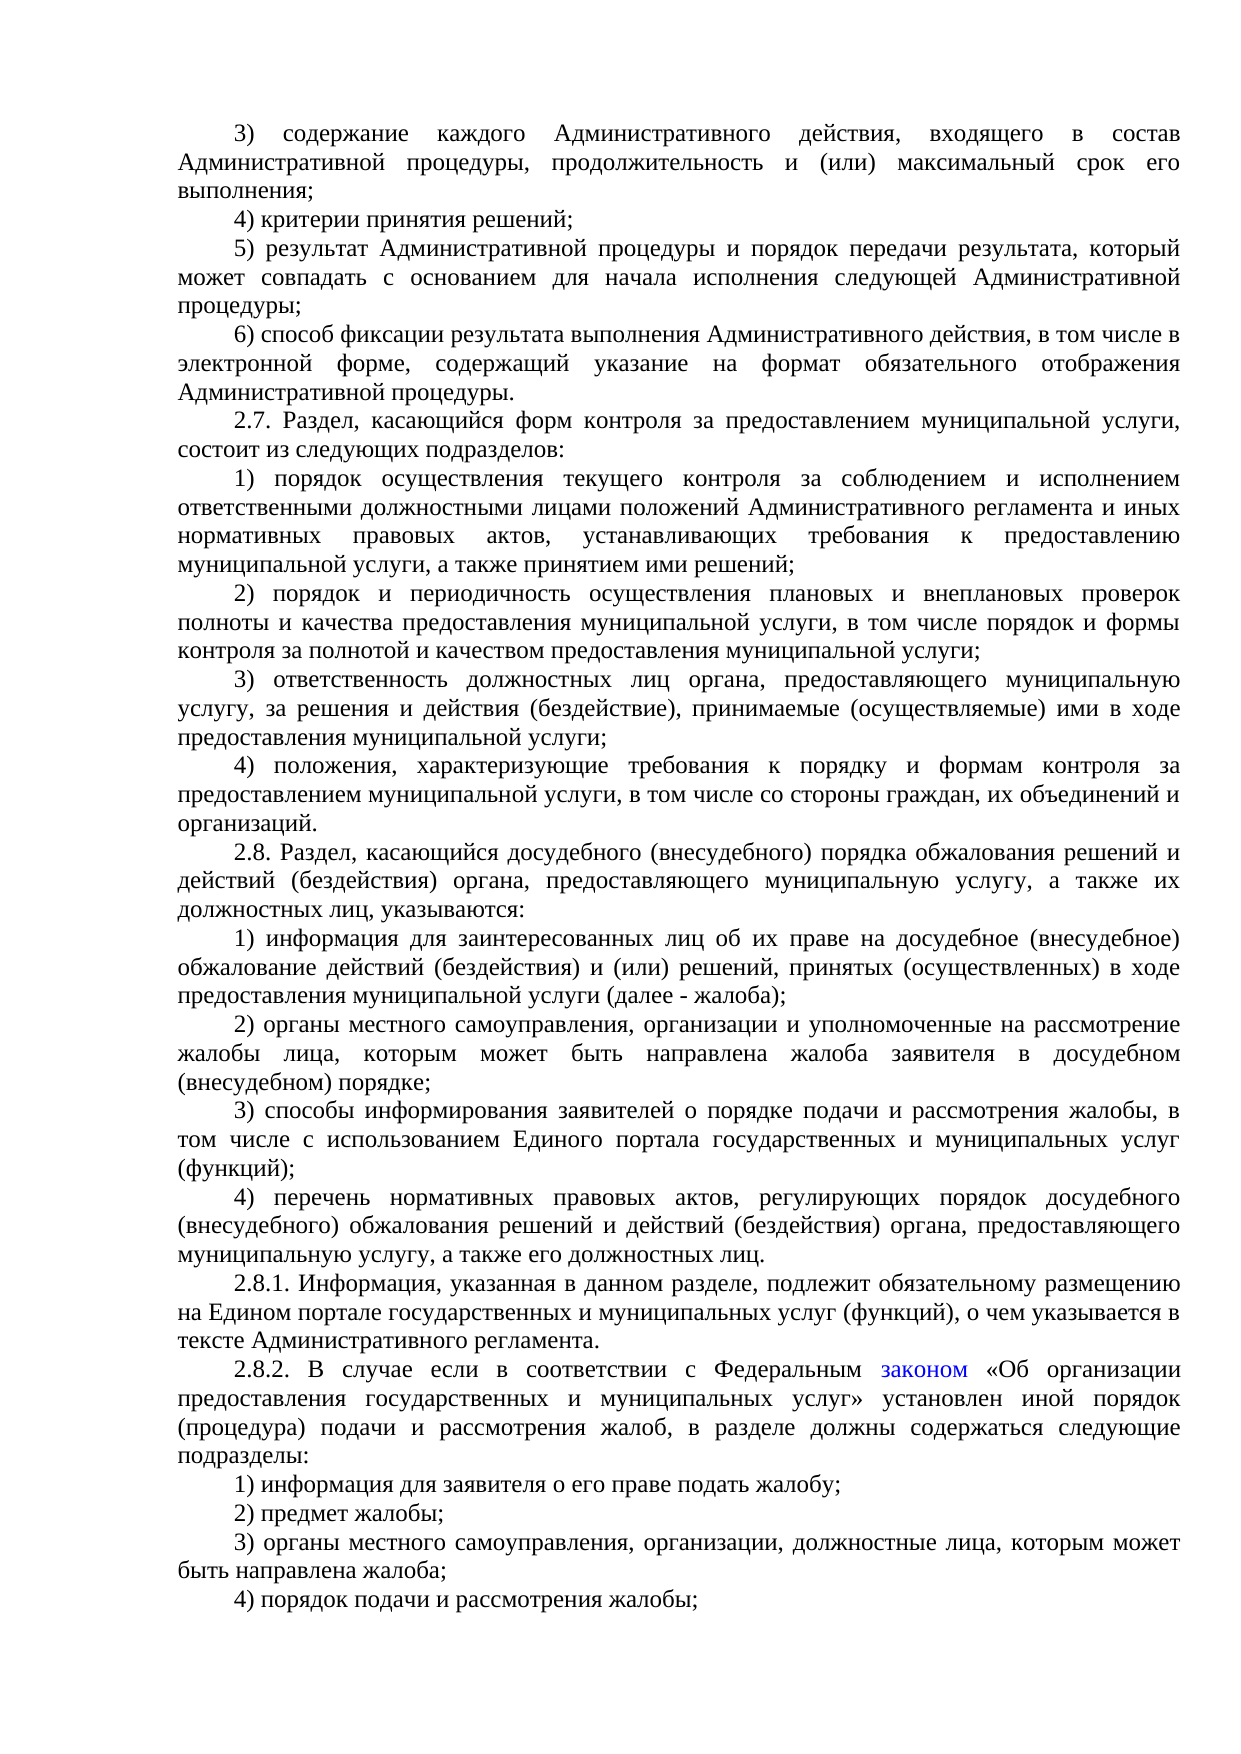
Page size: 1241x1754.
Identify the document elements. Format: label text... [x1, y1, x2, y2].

text 1) информация для заявителя о его праве подать жалобу; [177, 1469, 1181, 1498]
text 2.8. Раздел, касающийся досудебного (внесудебного) порядка обжалования решений и действий (бездействия) органа, предоставляющего муниципальную услугу, а также их должностных лиц, указываются: [177, 837, 1181, 923]
text 6) способ фиксации результата выполнения Административного действия, в том числе в электронной форме, содержащий указание на формат обязательного отображения Административной процедуры. [177, 319, 1181, 406]
text 4) критерии принятия решений; [177, 204, 1181, 233]
text 3) ответственность должностных лиц органа, предоставляющего муниципальную услугу, за решения и действия (бездействие), принимаемые (осуществляемые) ими в ходе предоставления муниципальной услуги; [177, 664, 1181, 751]
text 4) перечень нормативных правовых актов, регулирующих порядок досудебного (внесудебного) обжалования решений и действий (бездействия) органа, предоставляющего муниципальную услугу, а также его должностных лиц. [177, 1182, 1181, 1268]
text 3) способы информирования заявителей о порядке подачи и рассмотрения жалобы, в том числе с использованием Единого портала государственных и муниципальных услуг (функций); [177, 1096, 1181, 1182]
text 2.7. Раздел, касающийся форм контроля за предоставлением муниципальной услуги, состоит из следующих подразделов: [177, 406, 1181, 463]
text 4) порядок подачи и рассмотрения жалобы; [177, 1584, 1181, 1613]
text 3) содержание каждого Административного действия, входящего в состав Административной процедуры, продолжительность и (или) максимальный срок его выполнения; [177, 118, 1181, 204]
text 2) предмет жалобы; [177, 1498, 1181, 1527]
text 4) положения, характеризующие требования к порядку и формам контроля за предоставлением муниципальной услуги, в том числе со стороны граждан, их объединений и организаций. [177, 751, 1181, 837]
text 2.8.1. Информация, указанная в данном разделе, подлежит обязательному размещению на Едином портале государственных и муниципальных услуг (функций), о чем указывается в тексте Административного регламента. [177, 1268, 1181, 1354]
text 1) информация для заинтересованных лиц об их праве на досудебное (внесудебное) обжалование действий (бездействия) и (или) решений, принятых (осуществленных) в ходе предоставления муниципальной услуги (далее - жалоба); [177, 923, 1181, 1009]
text 2.8.2. В случае если в соответствии с Федеральным законом «Об организации предоставления государственных и муниципальных услуг» установлен иной порядок (процедура) подачи и рассмотрения жалоб, в разделе должны содержаться следующие подразделы: [177, 1354, 1181, 1469]
text 1) порядок осуществления текущего контроля за соблюдением и исполнением ответственными должностными лицами положений Административного регламента и иных нормативных правовых актов, устанавливающих требования к предоставлению муниципальной услуги, а также принятием ими решений; [177, 463, 1181, 578]
text 2) органы местного самоуправления, организации и уполномоченные на рассмотрение жалобы лица, которым может быть направлена жалоба заявителя в досудебном (внесудебном) порядке; [177, 1009, 1181, 1096]
text 2) порядок и периодичность осуществления плановых и внеплановых проверок полноты и качества предоставления муниципальной услуги, в том числе порядок и формы контроля за полнотой и качеством предоставления муниципальной услуги; [177, 578, 1181, 664]
text 5) результат Административной процедуры и порядок передачи результата, который может совпадать с основанием для начала исполнения следующей Административной процедуры; [177, 233, 1181, 319]
text 3) органы местного самоуправления, организации, должностные лица, которым может быть направлена жалоба; [177, 1527, 1181, 1584]
